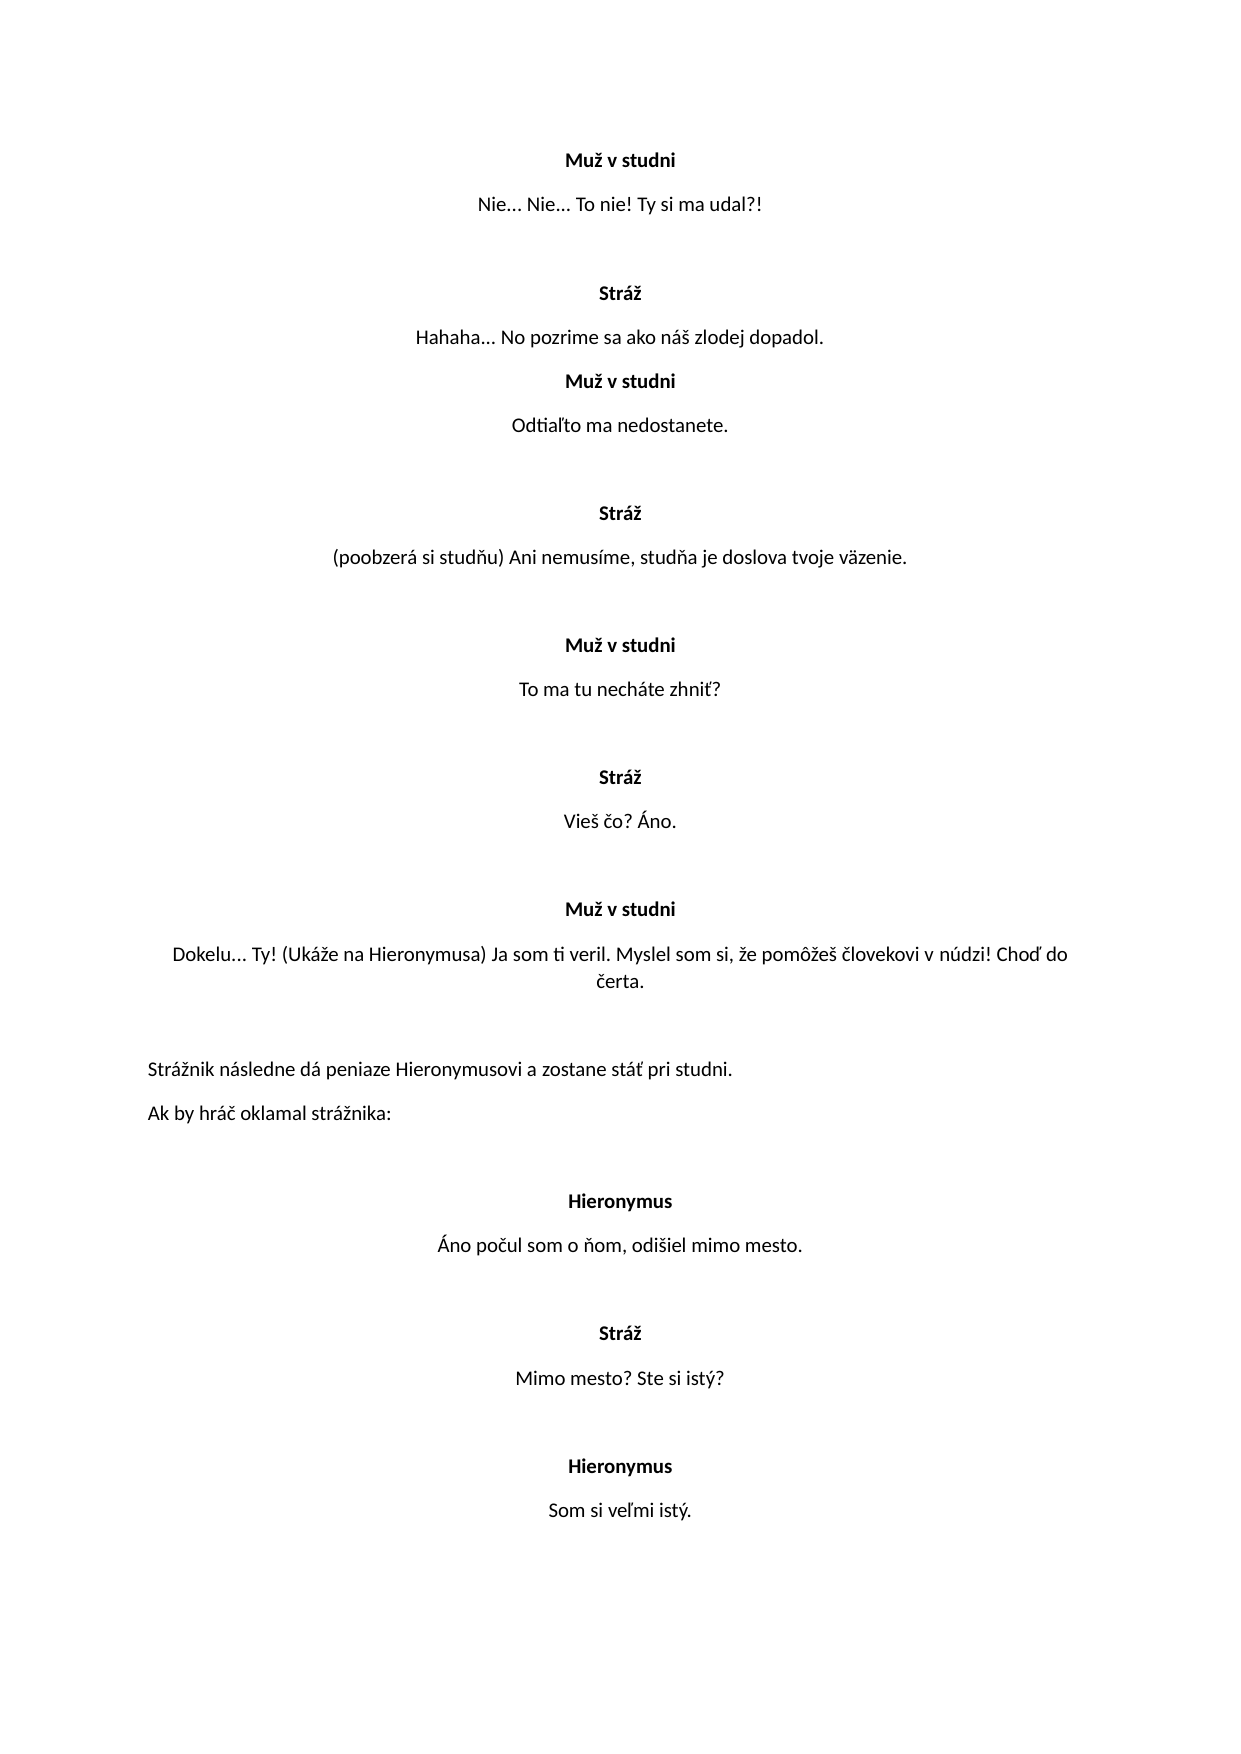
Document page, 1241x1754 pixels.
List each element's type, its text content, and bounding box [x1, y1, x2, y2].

text Muž v studni [148, 897, 1093, 922]
text Dokelu... Ty! (Ukáže na Hieronymusa) Ja som ti veril. Myslel som si, že pomôžeš človekovi v núdzi! Choď do čerta. [148, 941, 1093, 993]
text Mimo mesto? Ste si istý? [148, 1365, 1093, 1390]
text Muž v studni [148, 368, 1093, 393]
text Muž v studni [148, 632, 1093, 658]
text To ma tu necháte zhniť? [148, 676, 1093, 702]
text Stráž [148, 280, 1093, 305]
text Odtiaľto ma nedostanete. [148, 412, 1093, 437]
text Nie... Nie... To nie! Ty si ma udal?! [148, 192, 1093, 217]
text Muž v studni [148, 148, 1093, 173]
text Strážnik následne dá peniaze Hieronymusovi a zostane stáť pri studni. [148, 1056, 1093, 1082]
text Stráž [148, 764, 1093, 790]
text Som si veľmi istý. [148, 1497, 1093, 1522]
text Stráž [148, 1321, 1093, 1346]
text Vieš čo? Áno. [148, 808, 1093, 834]
text Ak by hráč oklamal strážnika: [148, 1100, 1093, 1126]
text Áno počul som o ňom, odišiel mimo mesto. [148, 1232, 1093, 1258]
text Hieronymus [148, 1188, 1093, 1214]
text (poobzerá si studňu) Ani nemusíme, studňa je doslova tvoje väzenie. [148, 544, 1093, 569]
text Hieronymus [148, 1453, 1093, 1478]
text Hahaha... No pozrime sa ako náš zlodej dopadol. [148, 324, 1093, 349]
text Stráž [148, 500, 1093, 526]
